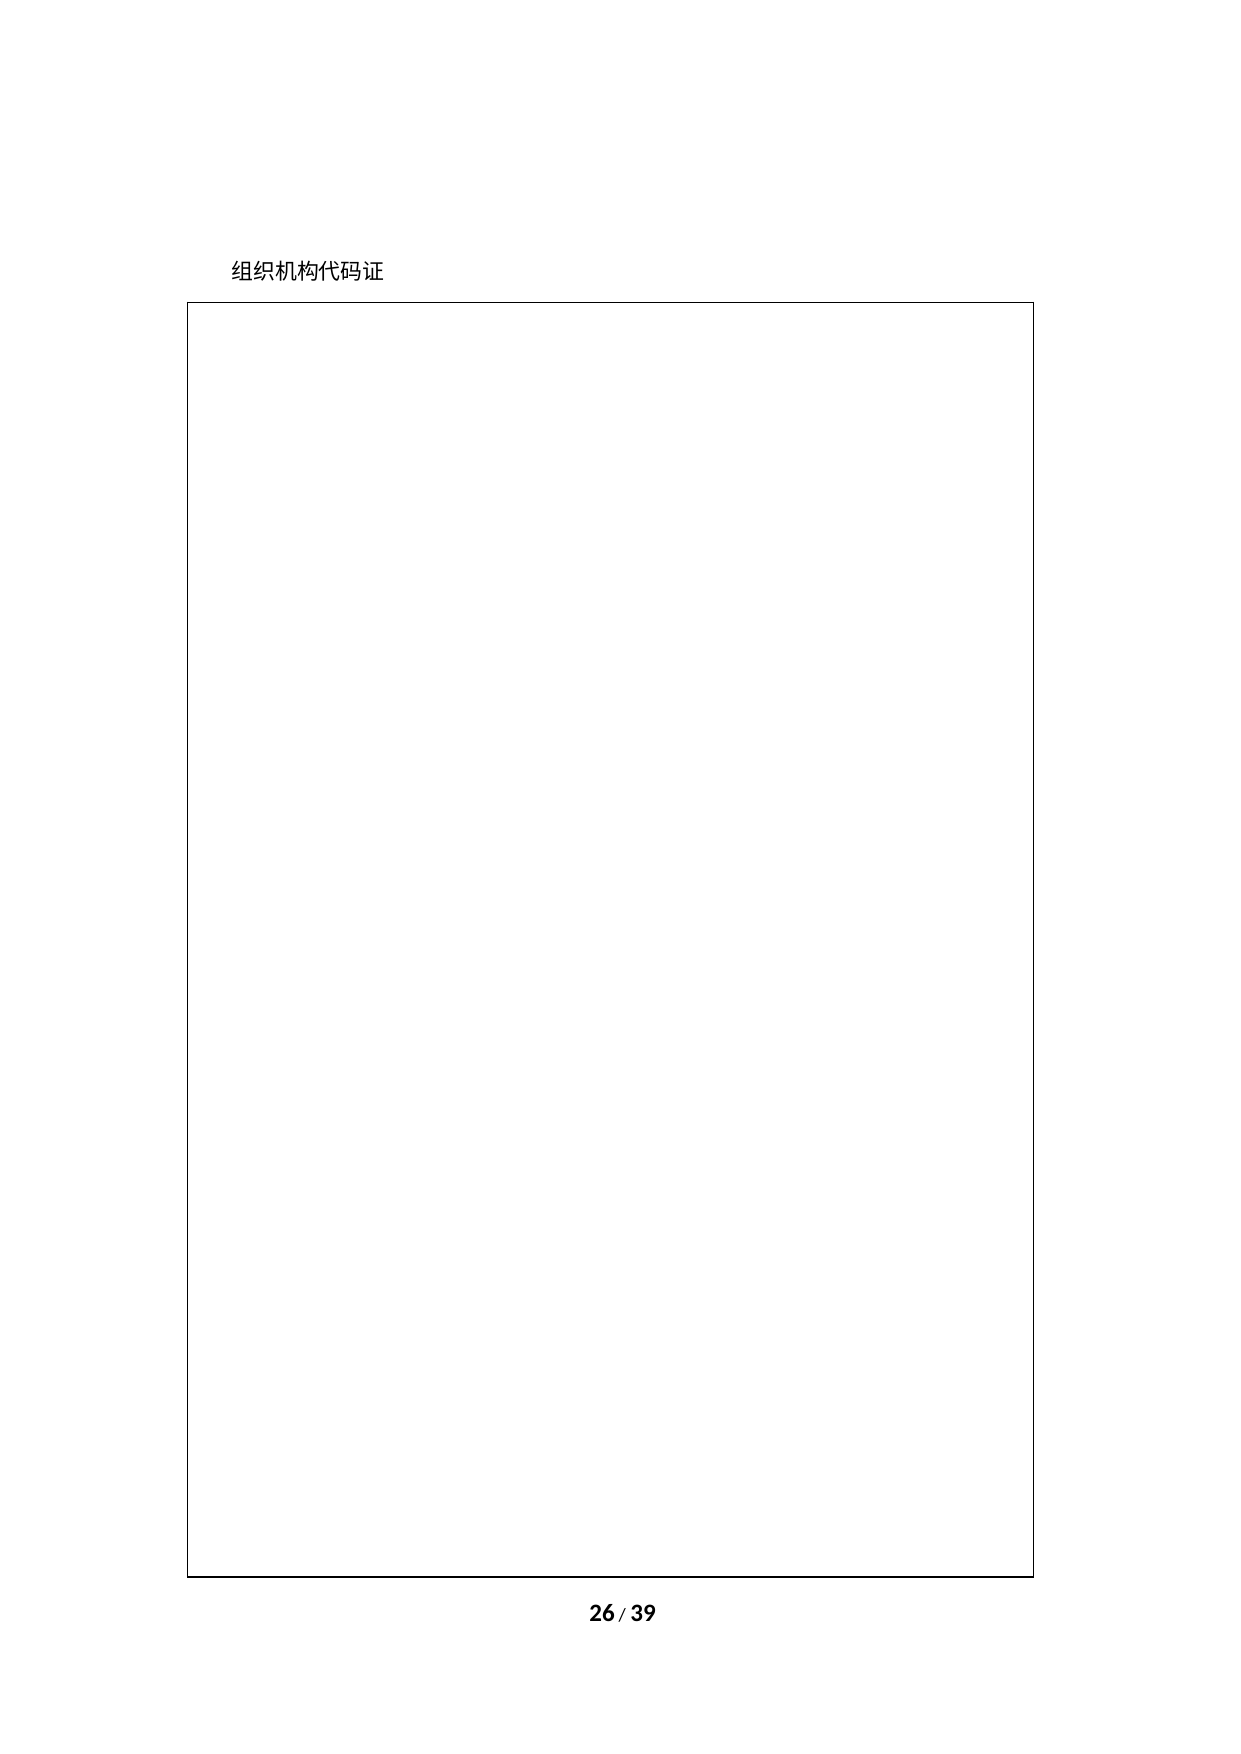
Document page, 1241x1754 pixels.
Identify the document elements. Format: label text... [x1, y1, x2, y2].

table_header [188, 303, 1033, 1576]
text 组织机构代码证 [187, 253, 1053, 286]
